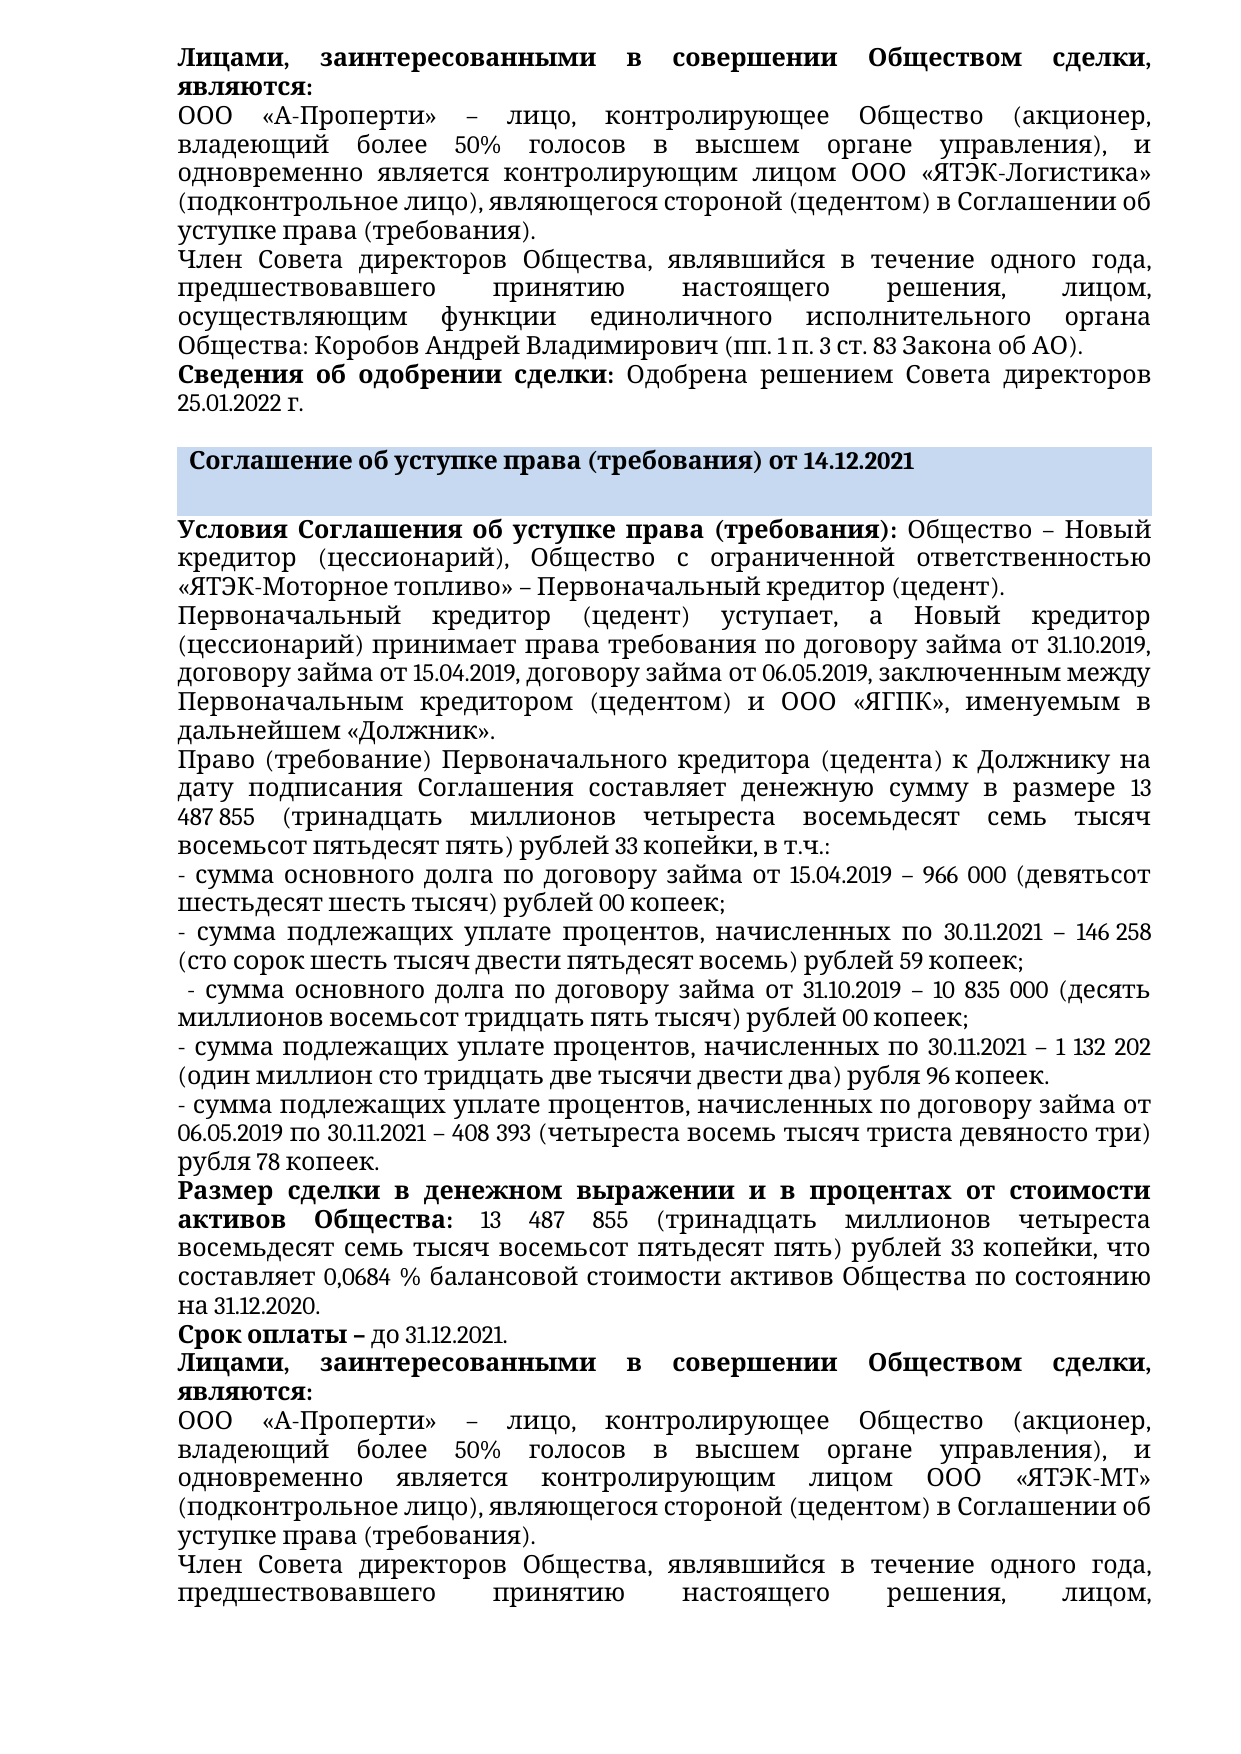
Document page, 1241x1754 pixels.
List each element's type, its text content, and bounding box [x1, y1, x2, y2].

text Право (требование) Первоначального кредитора (цедента) к Должнику на дату подписания Соглашения составляет денежную сумму в размере 13 487 855 (тринадцать миллионов четыреста восемьдесят семь тысяч восемьсот пятьдесят пять) рублей 33 копейки, в т.ч.: [177, 746, 1152, 861]
text Первоначальный кредитор (цедент) уступает, а Новый кредитор (цессионарий) принимает права требования по договору займа от 31.10.2019, договору займа от 15.04.2019, договору займа от 06.05.2019, заключенным между Первоначальным кредитором (цедентом) и ООО «ЯГПК», именуемым в дальнейшем «Должник». [177, 602, 1152, 746]
text - сумма основного долга по договору займа от 31.10.2019 – 10 835 000 (десять миллионов восемьсот тридцать пять тысяч) рублей 00 копеек; [177, 976, 1152, 1033]
text Сведения об одобрении сделки: Одобрена решением Совета директоров 25.01.2022 г. [177, 361, 1152, 418]
text ООО «А-Проперти» – лицо, контролирующее Общество (акционер, владеющий более 50% голосов в высшем органе управления), и одновременно является контролирующим лицом ООО «ЯТЭК-МТ» (подконтрольное лицо), являющегося стороной (цедентом) в Соглашении об уступке права (требования). [177, 1407, 1152, 1551]
text - сумма основного долга по договору займа от 15.04.2019 – 966 000 (девятьсот шестьдесят шесть тысяч) рублей 00 копеек; [177, 861, 1152, 918]
text Срок оплаты – до 31.12.2021. [177, 1321, 1152, 1349]
text - сумма подлежащих уплате процентов, начисленных по 30.11.2021 – 146 258 (сто сорок шесть тысяч двести пятьдесят восемь) рублей 59 копеек; [177, 918, 1152, 976]
table_header Соглашение об уступке права (требования) от 14.12.2021 [177, 447, 1152, 516]
text Лицами, заинтересованными в совершении Обществом сделки, являются: [177, 44, 1152, 102]
text Размер сделки в денежном выражении и в процентах от стоимости активов Общества: 13 487 855 (тринадцать миллионов четыреста восемьдесят семь тысяч восемьсот пятьдесят пять) рублей 33 копейки, что составляет 0,0684 % балансовой стоимости активов Общества по состоянию на 31.12.2020. [177, 1177, 1152, 1321]
text Лицами, заинтересованными в совершении Обществом сделки, являются: [177, 1349, 1152, 1407]
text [177, 1551, 1152, 1608]
text Условия Соглашения об уступке права (требования): Общество – Новый кредитор (цессионарий), Общество с ограниченной ответственностью «ЯТЭК-Моторное топливо» – Первоначальный кредитор (цедент). [177, 516, 1152, 602]
text - сумма подлежащих уплате процентов, начисленных по договору займа от 06.05.2019 по 30.11.2021 – 408 393 (четыреста восемь тысяч триста девяносто три) рубля 78 копеек. [177, 1091, 1152, 1177]
text ООО «А-Проперти» – лицо, контролирующее Общество (акционер, владеющий более 50% голосов в высшем органе управления), и одновременно является контролирующим лицом ООО «ЯТЭК-Логистика» (подконтрольное лицо), являющегося стороной (цедентом) в Соглашении об уступке права (требования). [177, 102, 1152, 246]
text - сумма подлежащих уплате процентов, начисленных по 30.11.2021 – 1 132 202 (один миллион сто тридцать две тысячи двести два) рубля 96 копеек. [177, 1033, 1152, 1091]
